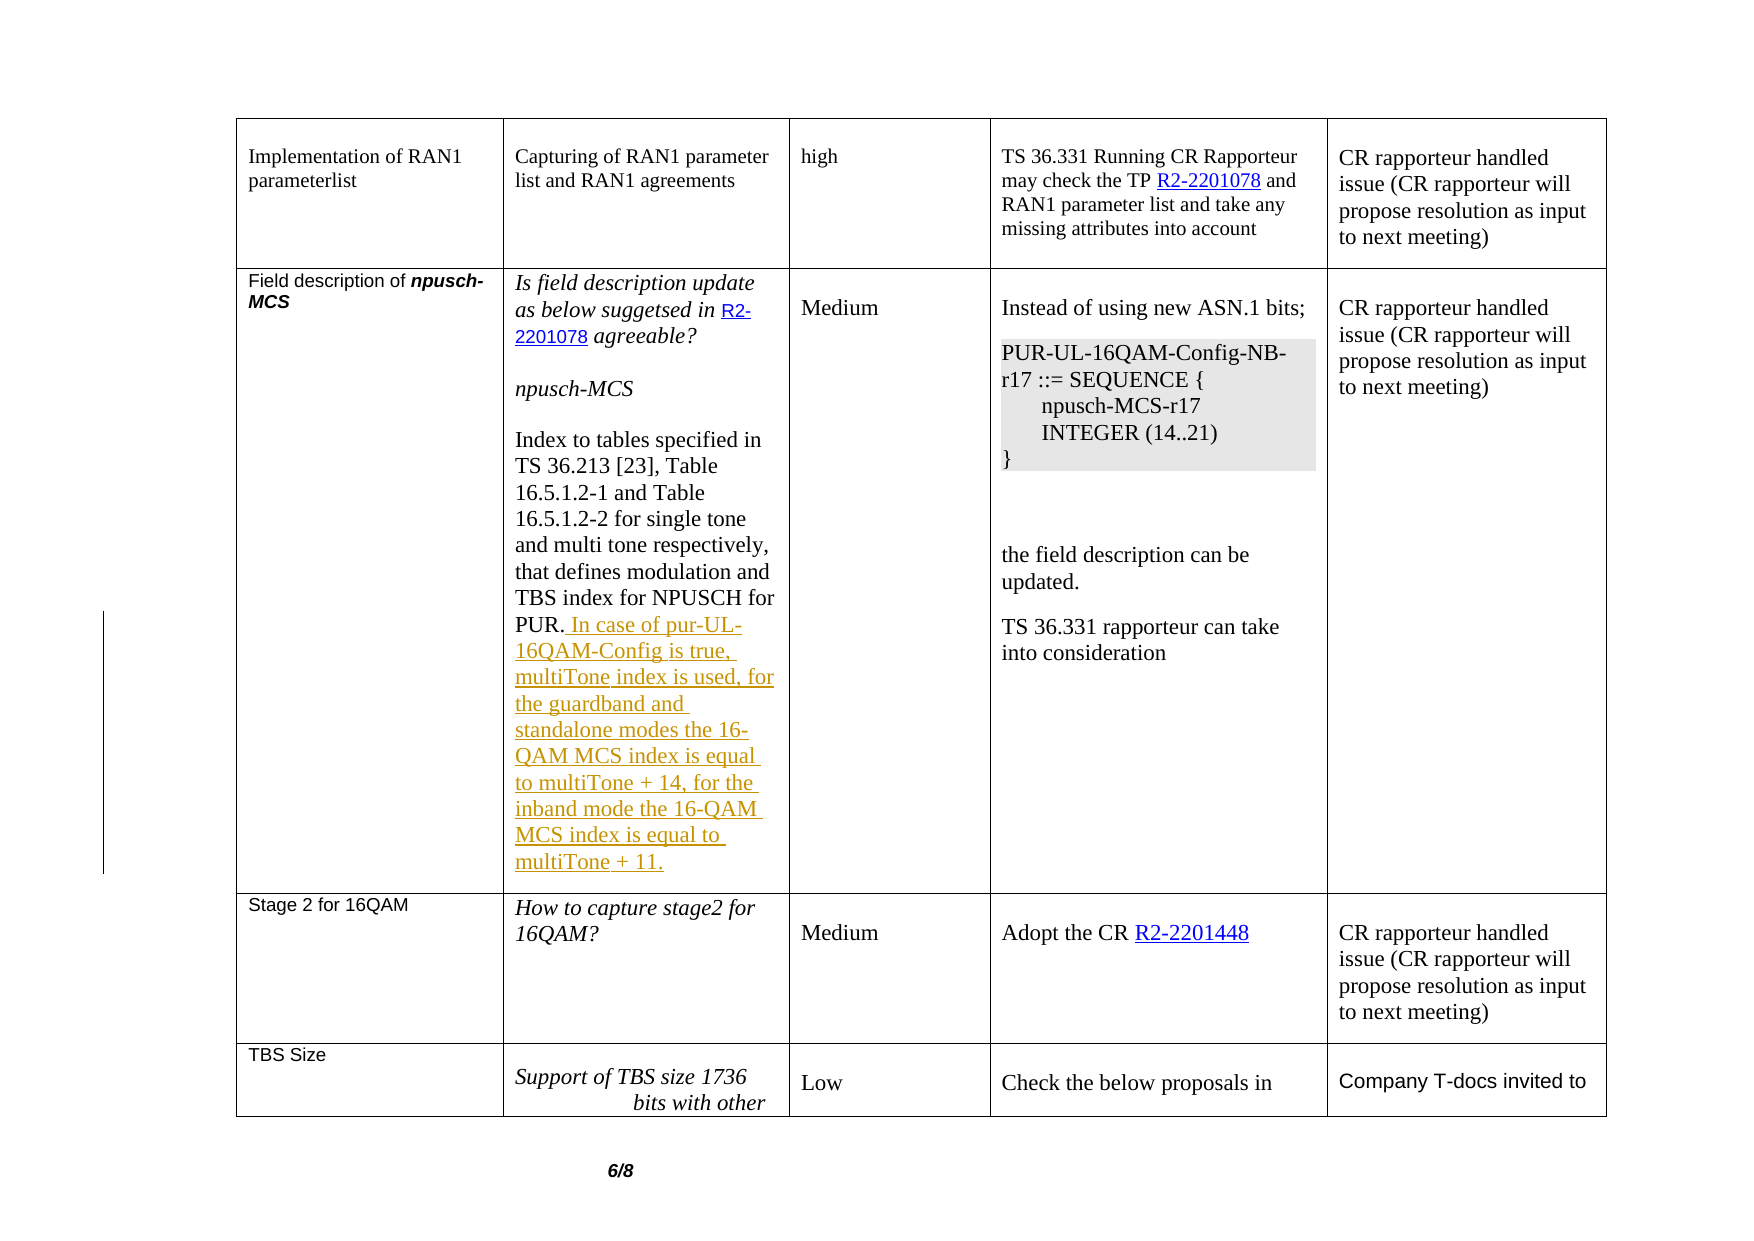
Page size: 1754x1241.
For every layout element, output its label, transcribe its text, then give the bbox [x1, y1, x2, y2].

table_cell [1328, 1044, 1606, 1116]
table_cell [991, 1044, 1327, 1116]
table_cell CR rapporteur handled issue (CR rapporteur will propose resolution as input to next meeting) [1328, 894, 1606, 1043]
table_cell high [790, 119, 990, 268]
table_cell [504, 1044, 789, 1116]
table_cell Low [790, 1044, 990, 1116]
table_cell CR rapporteur handled issue (CR rapporteur will propose resolution as input to next meeting) [1328, 269, 1606, 893]
table_cell Is field description update as below suggetsed in R2-2201078 agreeable? npusch-MCS Index to tables specified in TS 36.213 [23], Table 16.5.1.2-1 and Table 16.5.1.2-2 for single tone and multi tone respectively, that defines modulation and TBS index for NPUSCH for PUR. [504, 269, 789, 893]
table_cell Implementation of RAN1 parameterlist [237, 119, 503, 268]
table_cell TS 36.331 Running CR Rapporteur may check the TP R2-2201078 and RAN1 parameter list and take any missing attributes into account [991, 119, 1327, 268]
table_cell TBS Size [237, 1044, 503, 1116]
table_cell CR rapporteur handled issue (CR rapporteur will propose resolution as input to next meeting) [1328, 119, 1606, 268]
table_cell Medium [790, 269, 990, 893]
table_cell Adopt the CR R2-2201448 [991, 894, 1327, 1043]
table_cell Field description of npusch-MCS [237, 269, 503, 893]
table_cell How to capture stage2 for 16QAM? [504, 894, 789, 1043]
table_cell Capturing of RAN1 parameter list and RAN1 agreements [504, 119, 789, 268]
table_cell Instead of using new ASN.1 bits; PUR-UL-16QAM-Config-NB-r17 ::= SEQUENCE { npusch-MCS-r17 INTEGER (14..21) } the field description can be updated. TS 36.331 rapporteur can take into consideration [991, 269, 1327, 893]
table_cell Medium [790, 894, 990, 1043]
table_cell Stage 2 for 16QAM [237, 894, 503, 1043]
